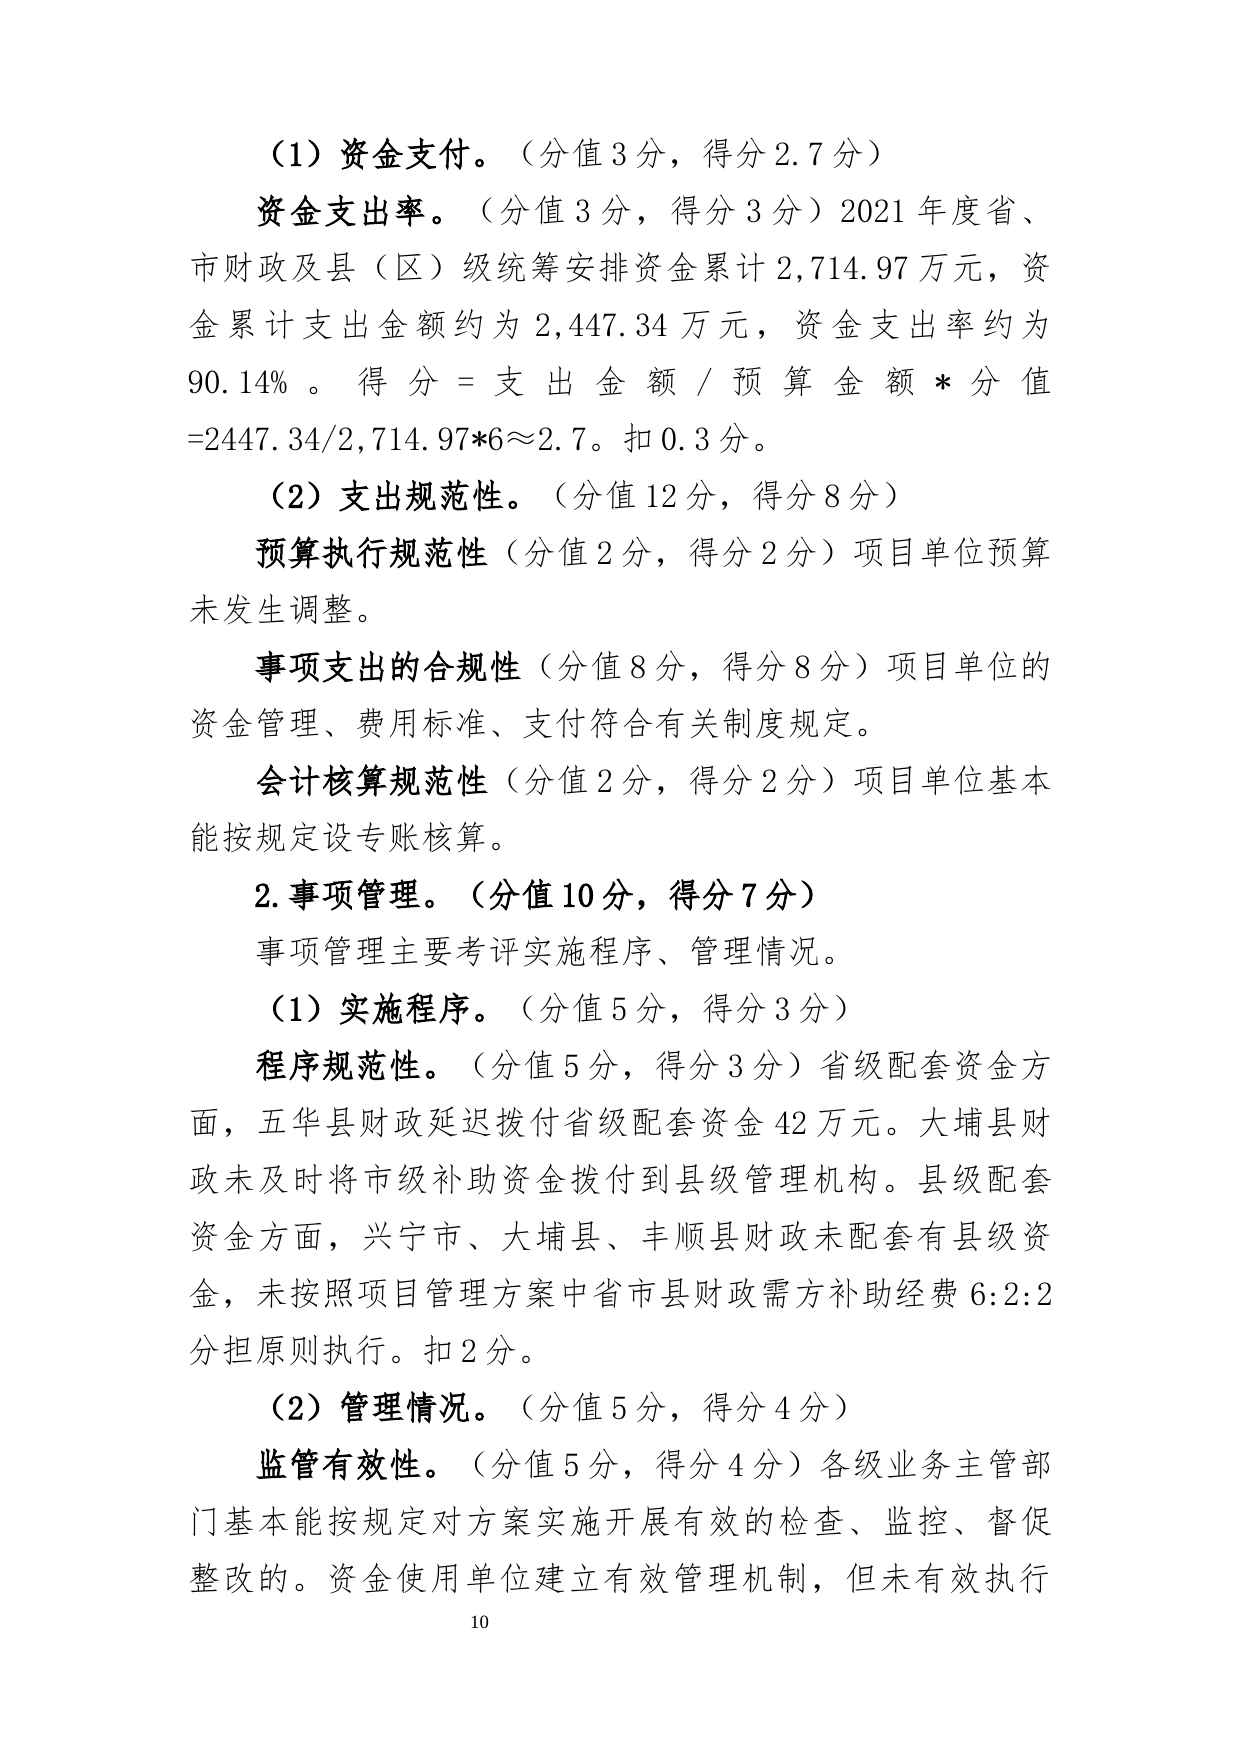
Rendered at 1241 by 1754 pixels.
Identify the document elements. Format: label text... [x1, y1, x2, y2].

text （1）实施程序。（分值5分，得分3分） [187, 987, 1053, 1025]
text 资金支出率。（分值3分，得分3分）2021年度省、市财政及县（区）级统筹安排资金累计2,714.97万元，资金累计支出金额约为2,447.34万元，资金支出率约为90.14%。得分=支出金额/预算金额*分值=2447.34/2,714.97*6≈2.7。扣0.3分。 [187, 189, 1053, 455]
text 2.事项管理。（分值10分，得分7分） [187, 873, 1053, 911]
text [187, 1443, 1053, 1595]
text （1）资金支付。（分值3分，得分2.7分） [187, 132, 1053, 170]
text 事项支出的合规性（分值8分，得分8分）项目单位的资金管理、费用标准、支付符合有关制度规定。 [187, 645, 1053, 740]
text 会计核算规范性（分值2分，得分2分）项目单位基本能按规定设专账核算。 [187, 759, 1053, 854]
text 预算执行规范性（分值2分，得分2分）项目单位预算未发生调整。 [187, 531, 1053, 626]
text （2）支出规范性。（分值12分，得分8分） [187, 474, 1053, 512]
text 程序规范性。（分值5分，得分3分）省级配套资金方面，五华县财政延迟拨付省级配套资金42万元。大埔县财政未及时将市级补助资金拨付到县级管理机构。县级配套资金方面，兴宁市、大埔县、丰顺县财政未配套有县级资金，未按照项目管理方案中省市县财政需方补助经费6:2:2分担原则执行。扣2分。 [187, 1044, 1053, 1367]
text （2）管理情况。（分值5分，得分4分） [187, 1386, 1053, 1424]
text 事项管理主要考评实施程序、管理情况。 [187, 930, 1053, 968]
